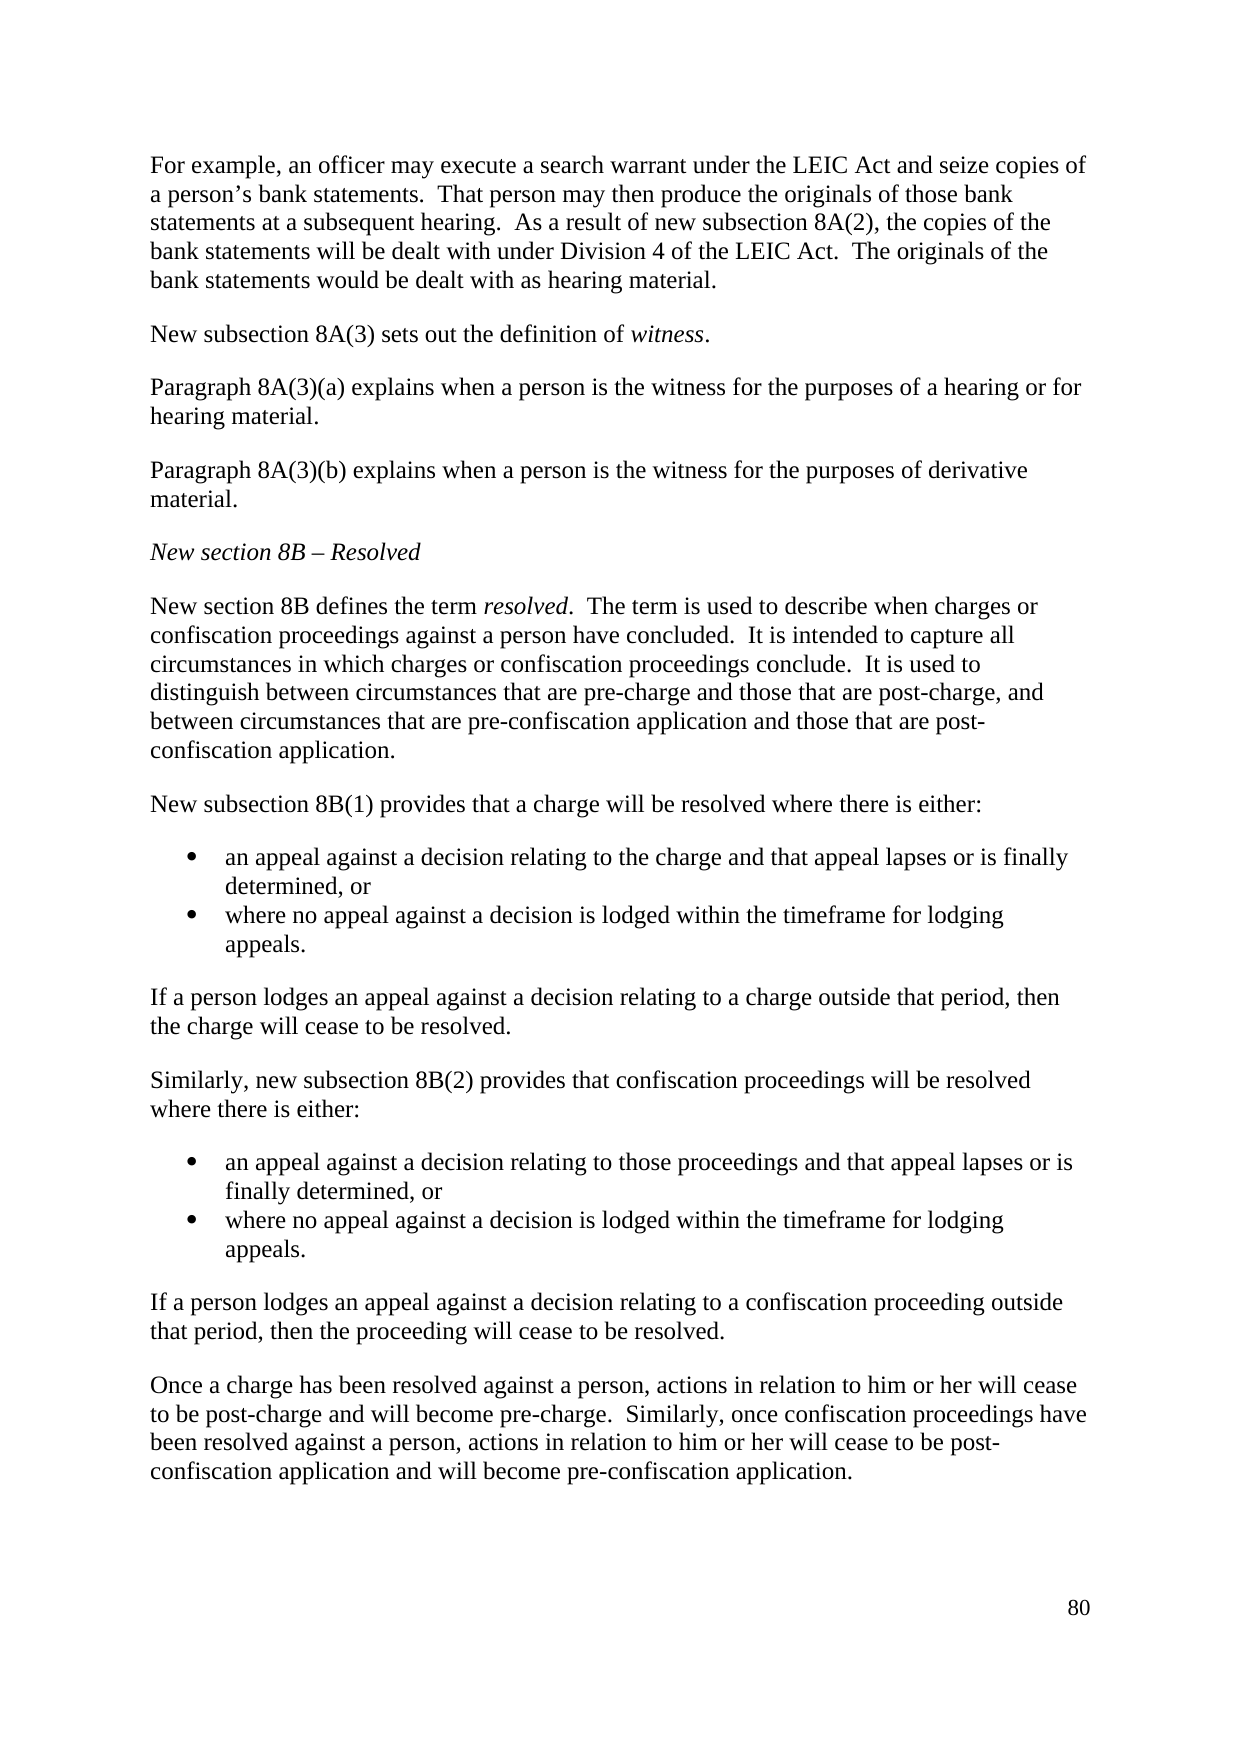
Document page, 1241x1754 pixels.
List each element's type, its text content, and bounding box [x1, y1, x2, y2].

list where no appeal against a decision is lodged within the timeframe for lodging appeals. [187, 1205, 1090, 1262]
text New section 8B – Resolved [150, 537, 1090, 566]
list an appeal against a decision relating to the charge and that appeal lapses or is finally determined, or [187, 842, 1090, 900]
text Once a charge has been resolved against a person, actions in relation to him or her will cease to be post-charge and will become pre-charge. Similarly, once confiscation proceedings have been resolved against a person, actions in relation to him or her will cease to be post-confiscation application and will become pre-confiscation application. [150, 1370, 1090, 1485]
text New subsection 8B(1) provides that a charge will be resolved where there is either: [150, 789, 1090, 817]
text Paragraph 8A(3)(a) explains when a person is the witness for the purposes of a hearing or for hearing material. [150, 372, 1090, 430]
list an appeal against a decision relating to those proceedings and that appeal lapses or is finally determined, or [187, 1147, 1090, 1205]
list where no appeal against a decision is lodged within the timeframe for lodging appeals. [187, 900, 1090, 957]
text Similarly, new subsection 8B(2) provides that confiscation proceedings will be resolved where there is either: [150, 1065, 1090, 1122]
text New subsection 8A(3) sets out the definition of witness. [150, 319, 1090, 347]
text Paragraph 8A(3)(b) explains when a person is the witness for the purposes of derivative material. [150, 455, 1090, 512]
text If a person lodges an appeal against a decision relating to a charge outside that period, then the charge will cease to be resolved. [150, 982, 1090, 1040]
text New section 8B defines the term resolved. The term is used to describe when charges or confiscation proceedings against a person have concluded. It is intended to capture all circumstances in which charges or confiscation proceedings conclude. It is used to distinguish between circumstances that are pre-charge and those that are post-charge, and between circumstances that are pre-confiscation application and those that are post-confiscation application. [150, 591, 1090, 764]
text If a person lodges an appeal against a decision relating to a confiscation proceeding outside that period, then the proceeding will cease to be resolved. [150, 1287, 1090, 1345]
text For example, an officer may execute a search warrant under the LEIC Act and seize copies of a person’s bank statements. That person may then produce the originals of those bank statements at a subsequent hearing. As a result of new subsection 8A(2), the copies of the bank statements will be dealt with under Division 4 of the LEIC Act. The originals of the bank statements would be dealt with as hearing material. [150, 150, 1090, 294]
